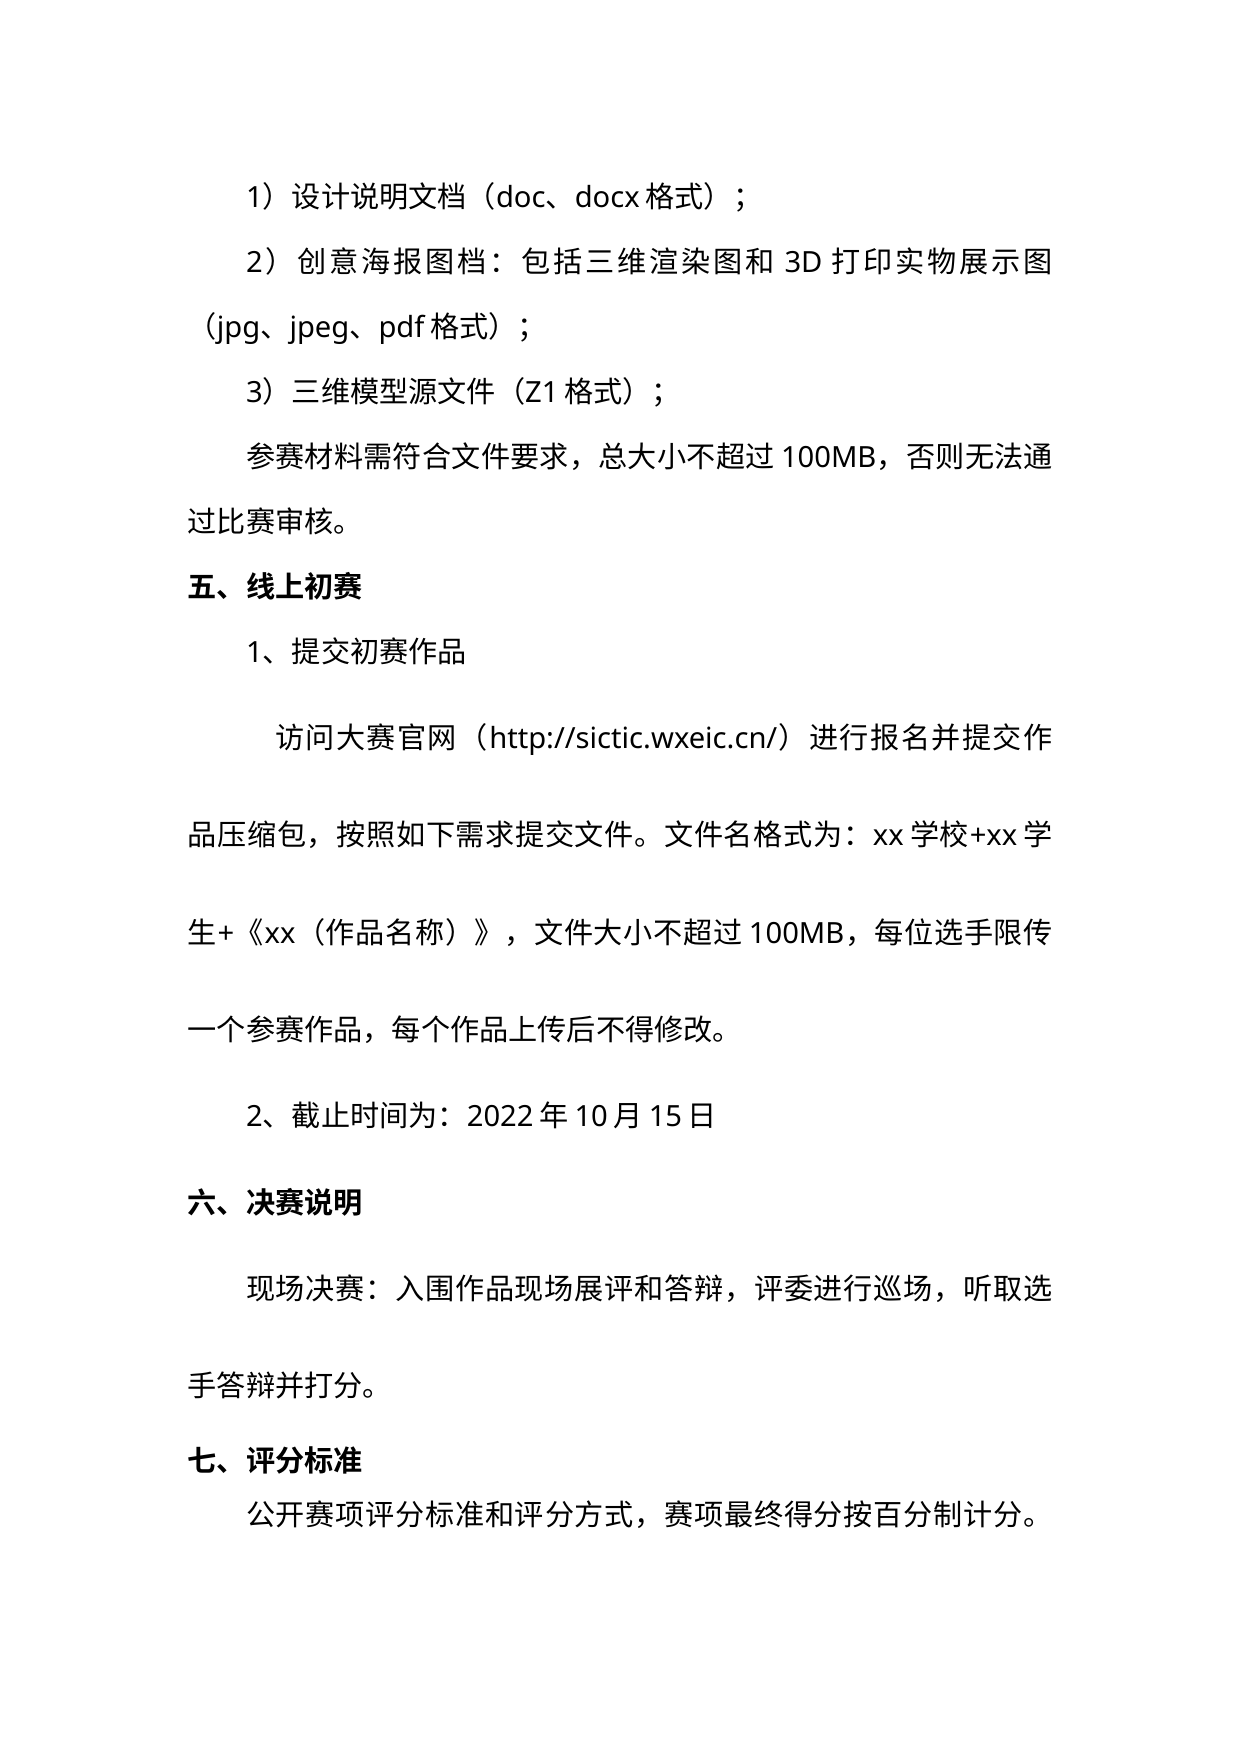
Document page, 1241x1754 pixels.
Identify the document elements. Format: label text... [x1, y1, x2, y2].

text 参赛材料需符合文件要求，总大小不超过100MB，否则无法通过比赛审核。 [187, 422, 1053, 552]
text 2、截止时间为：2022年10月15日 [187, 1082, 1053, 1147]
text 六、决赛说明 [187, 1168, 1053, 1233]
text 七、评分标准 [187, 1438, 1053, 1480]
text 3）三维模型源文件（Z1格式）； [187, 357, 1053, 422]
text 现场决赛：入围作品现场展评和答辩，评委进行巡场，听取选手答辩并打分。 [187, 1254, 1053, 1417]
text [187, 1480, 1053, 1545]
text 2）创意海报图档：包括三维渲染图和3D打印实物展示图（jpg、jpeg、pdf格式）； [187, 227, 1053, 357]
text 1、提交初赛作品 [187, 617, 1053, 682]
text 五、线上初赛 [187, 552, 1053, 617]
text 访问大赛官网（http://sictic.wxeic.cn/）进行报名并提交作品压缩包，按照如下需求提交文件。文件名格式为：xx学校+xx学生+《xx（作品名称）》，文件大小不超过100MB，每位选手限传一个参赛作品，每个作品上传后不得修改。 [187, 703, 1053, 1061]
text 1）设计说明文档（doc、docx格式）； [187, 162, 1053, 227]
